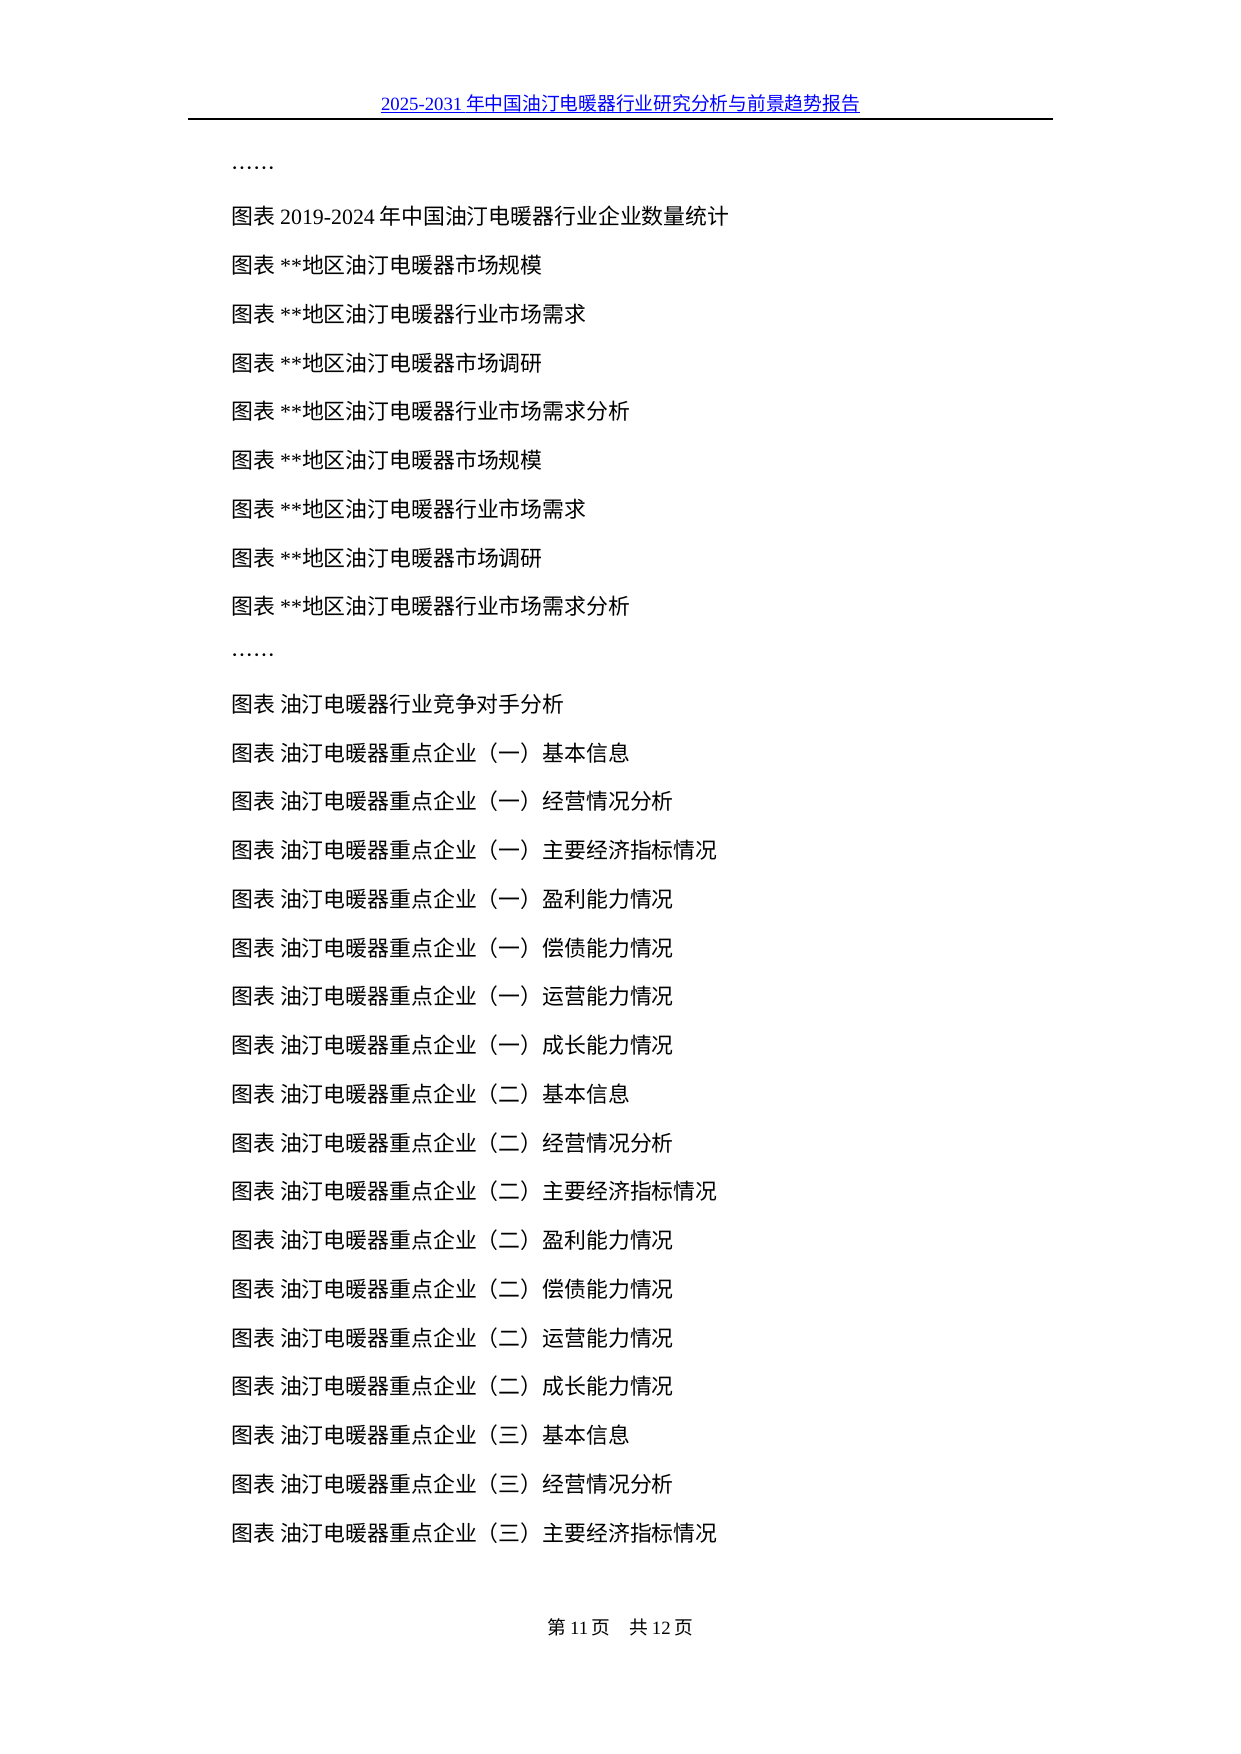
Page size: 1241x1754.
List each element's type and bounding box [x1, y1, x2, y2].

text [187, 150, 1053, 1548]
